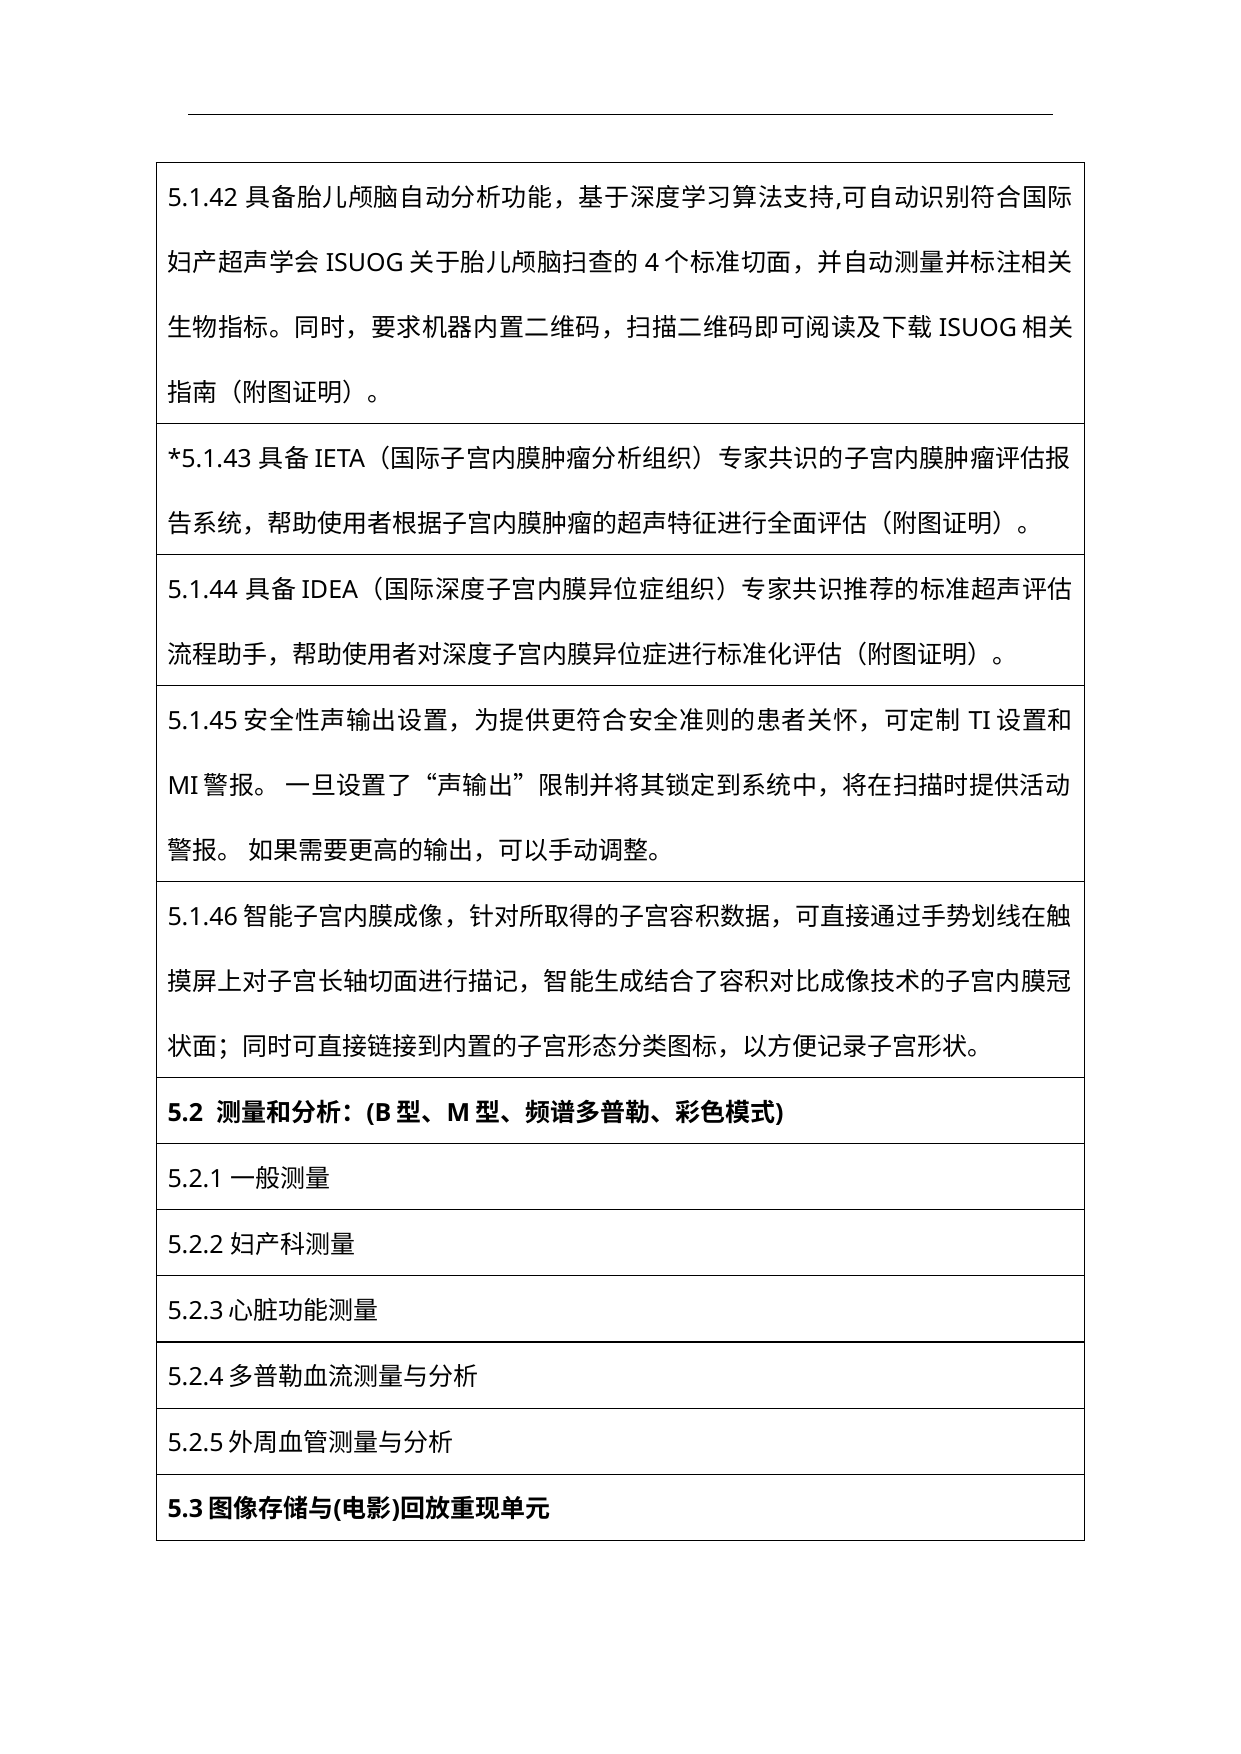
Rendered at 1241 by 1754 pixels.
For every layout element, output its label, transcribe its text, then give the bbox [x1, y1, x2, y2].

table_cell *5.1.43 具备IETA（国际子宫内膜肿瘤分析组织）专家共识的子宫内膜肿瘤评估报告系统，帮助使用者根据子宫内膜肿瘤的超声特征进行全面评估（附图证明）。 [157, 424, 1084, 554]
table_cell 5.1.42 具备胎儿颅脑自动分析功能，基于深度学习算法支持,可自动识别符合国际妇产超声学会ISUOG关于胎儿颅脑扫查的4个标准切面，并自动测量并标注相关生物指标。同时，要求机器内置二维码，扫描二维码即可阅读及下载ISUOG相关指南（附图证明）。 [157, 163, 1084, 423]
table_cell 5.2.4多普勒血流测量与分析 [157, 1343, 1084, 1407]
table_cell 5.2.5外周血管测量与分析 [157, 1409, 1084, 1473]
table_cell 5.2 测量和分析：(B型、M型、频谱多普勒、彩色模式) [157, 1078, 1084, 1143]
table_cell 5.2.3心脏功能测量 [157, 1276, 1084, 1341]
table_cell 5.2.1 一般测量 [157, 1144, 1084, 1209]
table_cell 5.3图像存储与(电影)回放重现单元 [157, 1475, 1084, 1539]
table_cell 5.2.2 妇产科测量 [157, 1210, 1084, 1275]
table_cell 5.1.44 具备IDEA（国际深度子宫内膜异位症组织）专家共识推荐的标准超声评估流程助手，帮助使用者对深度子宫内膜异位症进行标准化评估（附图证明）。 [157, 555, 1084, 685]
table_cell 5.1.45安全性声输出设置，为提供更符合安全准则的患者关怀，可定制TI设置和MI警报。 一旦设置了“声输出”限制并将其锁定到系统中，将在扫描时提供活动警报。 如果需要更高的输出，可以手动调整。 [157, 686, 1084, 881]
table_cell 5.1.46智能子宫内膜成像，针对所取得的子宫容积数据，可直接通过手势划线在触摸屏上对子宫长轴切面进行描记，智能生成结合了容积对比成像技术的子宫内膜冠状面；同时可直接链接到内置的子宫形态分类图标，以方便记录子宫形状。 [157, 882, 1084, 1077]
